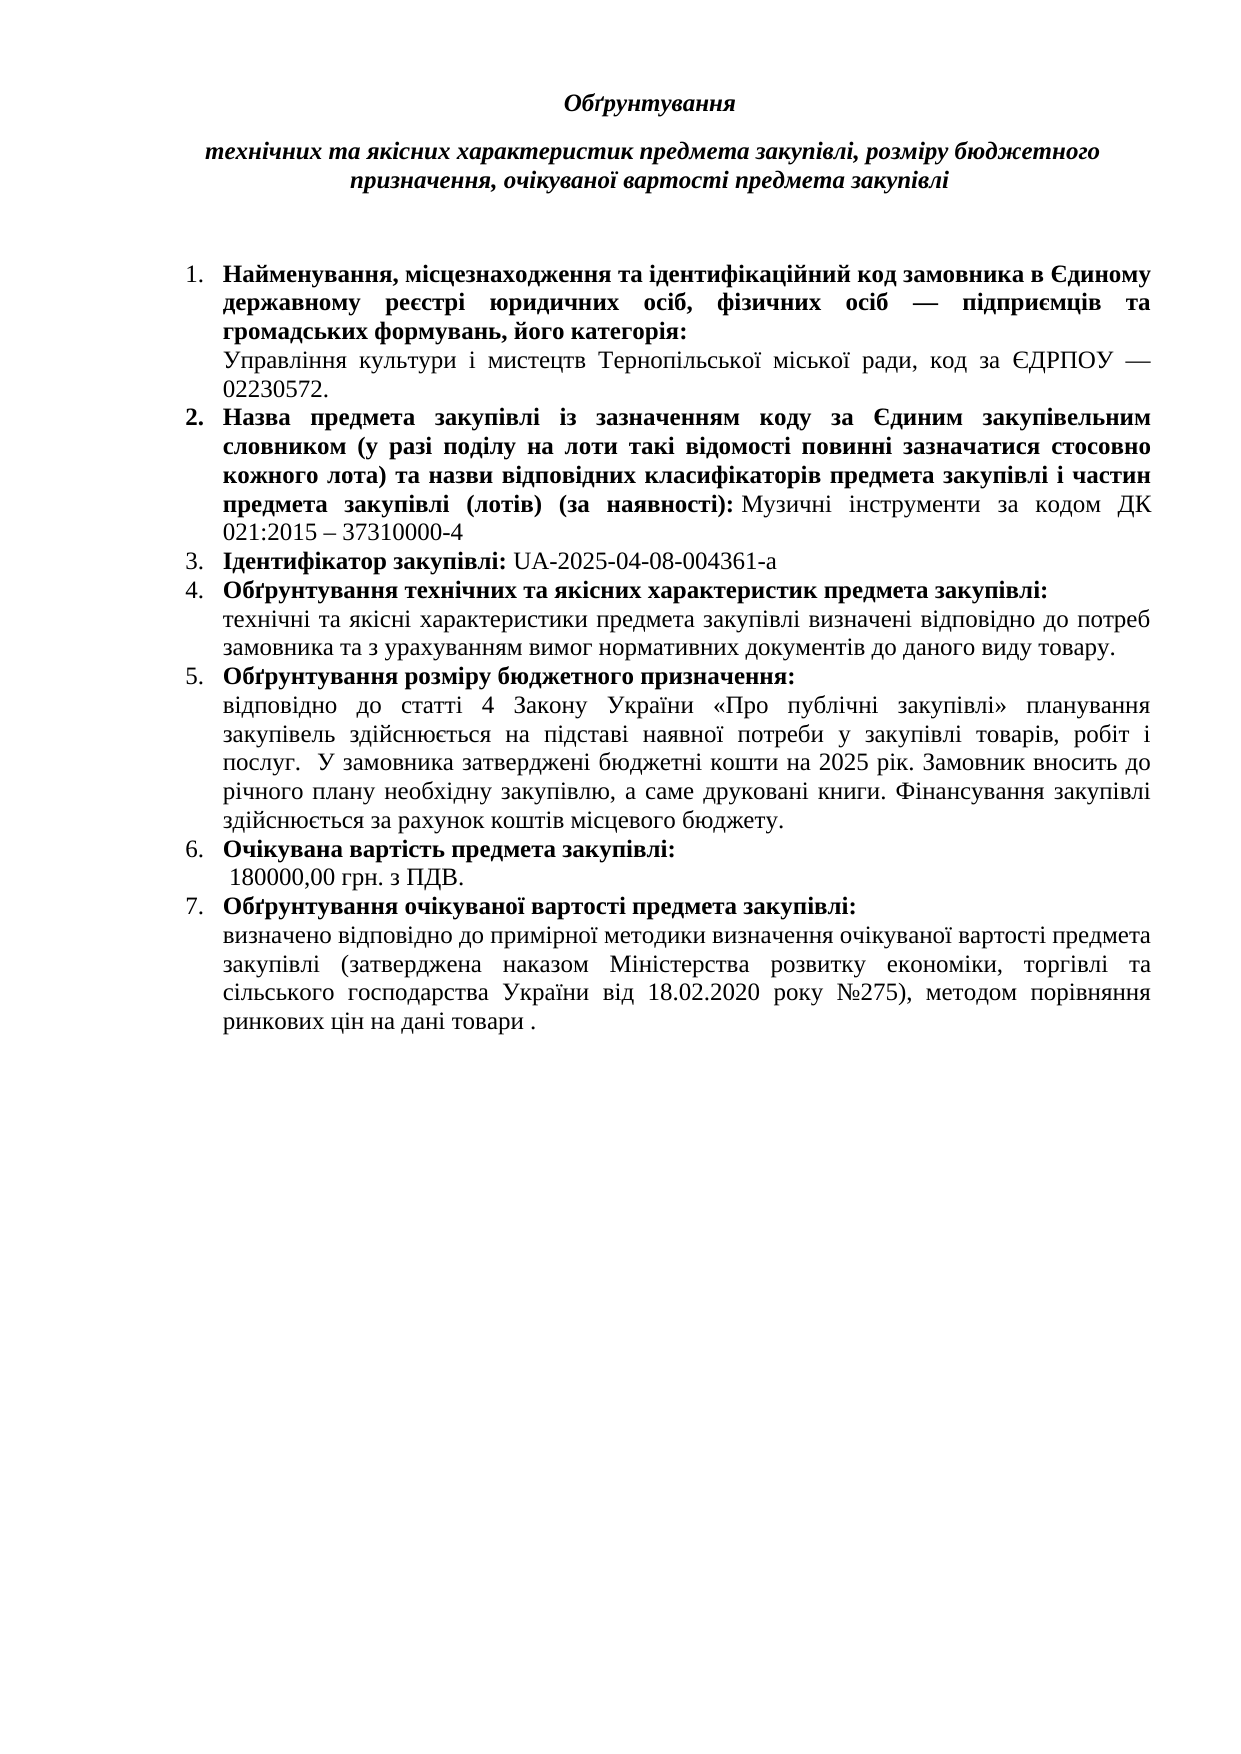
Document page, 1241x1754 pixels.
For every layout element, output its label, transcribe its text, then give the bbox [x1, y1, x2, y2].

list 180000,00 грн. з ПДВ. [223, 862, 1152, 891]
text Обґрунтування [148, 88, 1152, 117]
list відповідно до статті 4 Закону України «Про публічні закупівлі» планування закупівель здійснюється на підставі наявної потреби у закупівлі товарів, робіт і послуг. У замовника затверджені бюджетні кошти на 2025 рік. Замовник вносить до річного плану необхідну закупівлю, а саме друковані книги. Фінансування закупівлі здійснюється за рахунок коштів місцевого бюджету. [223, 690, 1152, 834]
list Обґрунтування очікуваної вартості предмета закупівлі: [185, 891, 1152, 920]
text технічні та якісні характеристики предмета закупівлі визначені відповідно до потреб замовника та з урахуванням вимог нормативних документів до даного виду товару. [223, 604, 1152, 661]
text технічних та якісних характеристик предмета закупівлі, розміру бюджетного призначення, очікуваної вартості предмета закупівлі [148, 136, 1152, 193]
text Управління культури і мистецтв Тернопільської міської ради, код за ЄДРПОУ — 02230572. [223, 345, 1152, 402]
list Назва предмета закупівлі із зазначенням коду за Єдиним закупівельним словником (у разі поділу на лоти такі відомості повинні зазначатися стосовно кожного лота) та назви відповідних класифікаторів предмета закупівлі і частин предмета закупівлі (лотів) (за наявності): Музичні інструменти за кодом ДК 021:2015 – 37310000-4 [185, 402, 1152, 546]
list Ідентифікатор закупівлі: UA-2025-04-08-004361-a [185, 546, 1152, 575]
list Найменування, місцезнаходження та ідентифікаційний код замовника в Єдиному державному реєстрі юридичних осіб, фізичних осіб — підприємців та громадських формувань, його категорія: [185, 259, 1152, 345]
list Обґрунтування розміру бюджетного призначення: [185, 661, 1152, 690]
list Очікувана вартість предмета закупівлі: [185, 834, 1152, 862]
list Обґрунтування технічних та якісних характеристик предмета закупівлі: [185, 575, 1152, 604]
list визначено відповідно до примірної методики визначення очікуваної вартості предмета закупівлі (затверджена наказом Міністерства розвитку економіки, торгівлі та сільського господарства України від 18.02.2020 року №275), методом порівняння ринкових цін на дані товари . [223, 920, 1152, 1035]
